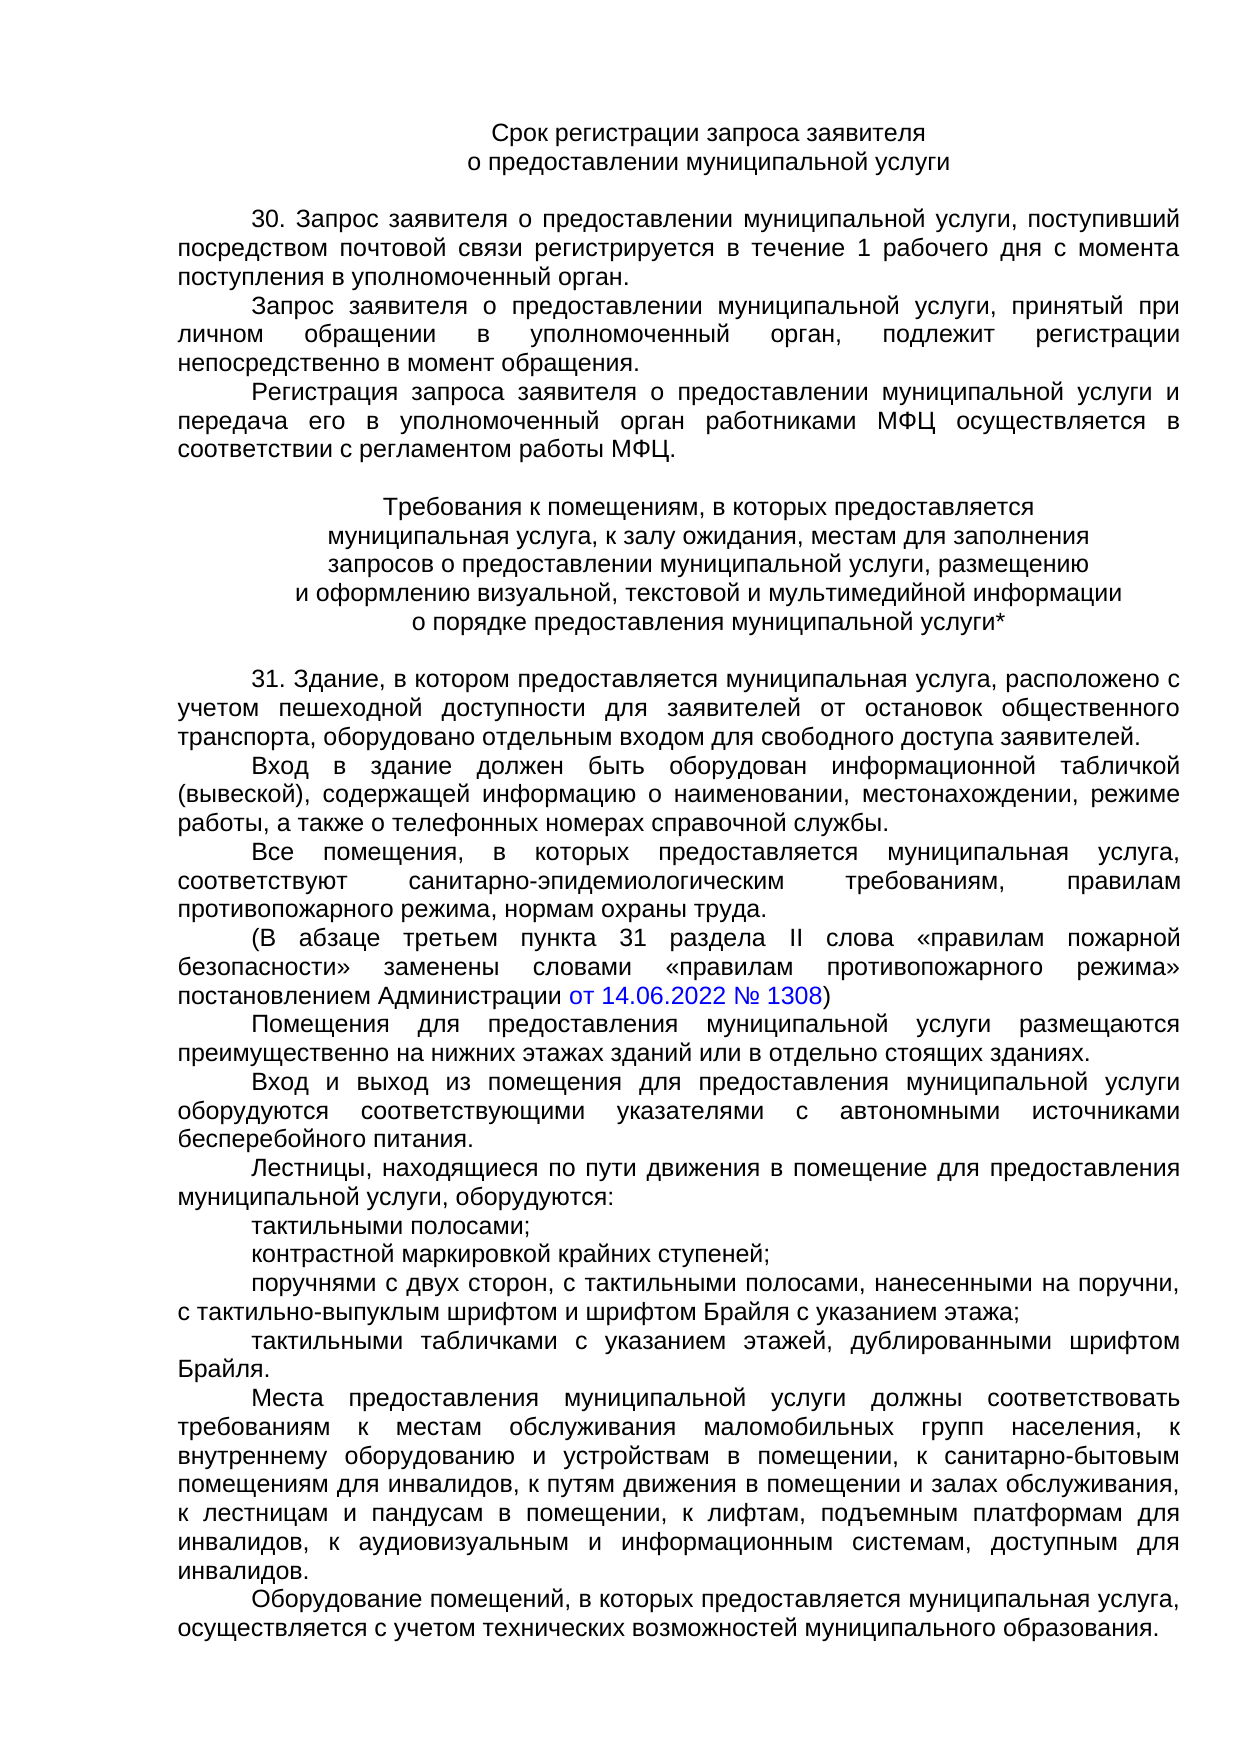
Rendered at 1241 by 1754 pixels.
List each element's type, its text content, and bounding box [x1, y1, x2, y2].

text Места предоставления муниципальной услуги должны соответствовать требованиям к местам обслуживания маломобильных групп населения, к внутреннему оборудованию и устройствам в помещении, к санитарно-бытовым помещениям для инвалидов, к путям движения в помещении и залах обслуживания, к лестницам и пандусам в помещении, к лифтам, подъемным платформам для инвалидов, к аудиовизуальным и информационным системам, доступным для инвалидов. [177, 1383, 1181, 1584]
text Лестницы, находящиеся по пути движения в помещение для предоставления муниципальной услуги, оборудуются: [177, 1153, 1181, 1211]
text о предоставлении муниципальной услуги [177, 147, 1181, 176]
text Все помещения, в которых предоставляется муниципальная услуга, соответствуют санитарно-эпидемиологическим требованиям, правилам противопожарного режима, нормам охраны труда. [177, 837, 1181, 923]
text Оборудование помещений, в которых предоставляется муниципальная услуга, осуществляется с учетом технических возможностей муниципального образования. [177, 1584, 1181, 1642]
text запросов о предоставлении муниципальной услуги, размещению [177, 549, 1181, 578]
text Вход в здание должен быть оборудован информационной табличкой (вывеской), содержащей информацию о наименовании, местонахождении, режиме работы, а также о телефонных номерах справочной службы. [177, 751, 1181, 837]
text тактильными табличками с указанием этажей, дублированными шрифтом Брайля. [177, 1326, 1181, 1383]
text Срок регистрации запроса заявителя [177, 118, 1181, 147]
text (В абзаце третьем пункта 31 раздела II слова «правилам пожарной безопасности» заменены словами «правилам противопожарного режима» постановлением Администрации от 14.06.2022 № 1308) [177, 923, 1181, 1009]
text контрастной маркировкой крайних ступеней; [177, 1239, 1181, 1268]
text поручнями с двух сторон, с тактильными полосами, нанесенными на поручни, с тактильно-выпуклым шрифтом и шрифтом Брайля с указанием этажа; [177, 1268, 1181, 1326]
text Помещения для предоставления муниципальной услуги размещаются преимущественно на нижних этажах зданий или в отдельно стоящих зданиях. [177, 1009, 1181, 1067]
text Требования к помещениям, в которых предоставляется [177, 492, 1181, 521]
text тактильными полосами; [177, 1211, 1181, 1239]
text о порядке предоставления муниципальной услуги* [177, 607, 1181, 636]
text Регистрация запроса заявителя о предоставлении муниципальной услуги и передача его в уполномоченный орган работниками МФЦ осуществляется в соответствии с регламентом работы МФЦ. [177, 377, 1181, 463]
text муниципальная услуга, к залу ожидания, местам для заполнения [177, 521, 1181, 549]
text и оформлению визуальной, текстовой и мультимедийной информации [177, 578, 1181, 607]
list 31. Здание, в котором предоставляется муниципальная услуга, расположено с учетом пешеходной доступности для заявителей от остановок общественного транспорта, оборудовано отдельным входом для свободного доступа заявителей. [177, 664, 1181, 751]
text Запрос заявителя о предоставлении муниципальной услуги, принятый при личном обращении в уполномоченный орган, подлежит регистрации непосредственно в момент обращения. [177, 291, 1181, 377]
text Вход и выход из помещения для предоставления муниципальной услуги оборудуются соответствующими указателями с автономными источниками бесперебойного питания. [177, 1067, 1181, 1153]
list 30. Запрос заявителя о предоставлении муниципальной услуги, поступивший посредством почтовой связи регистрируется в течение 1 рабочего дня с момента поступления в уполномоченный орган. [177, 204, 1181, 291]
